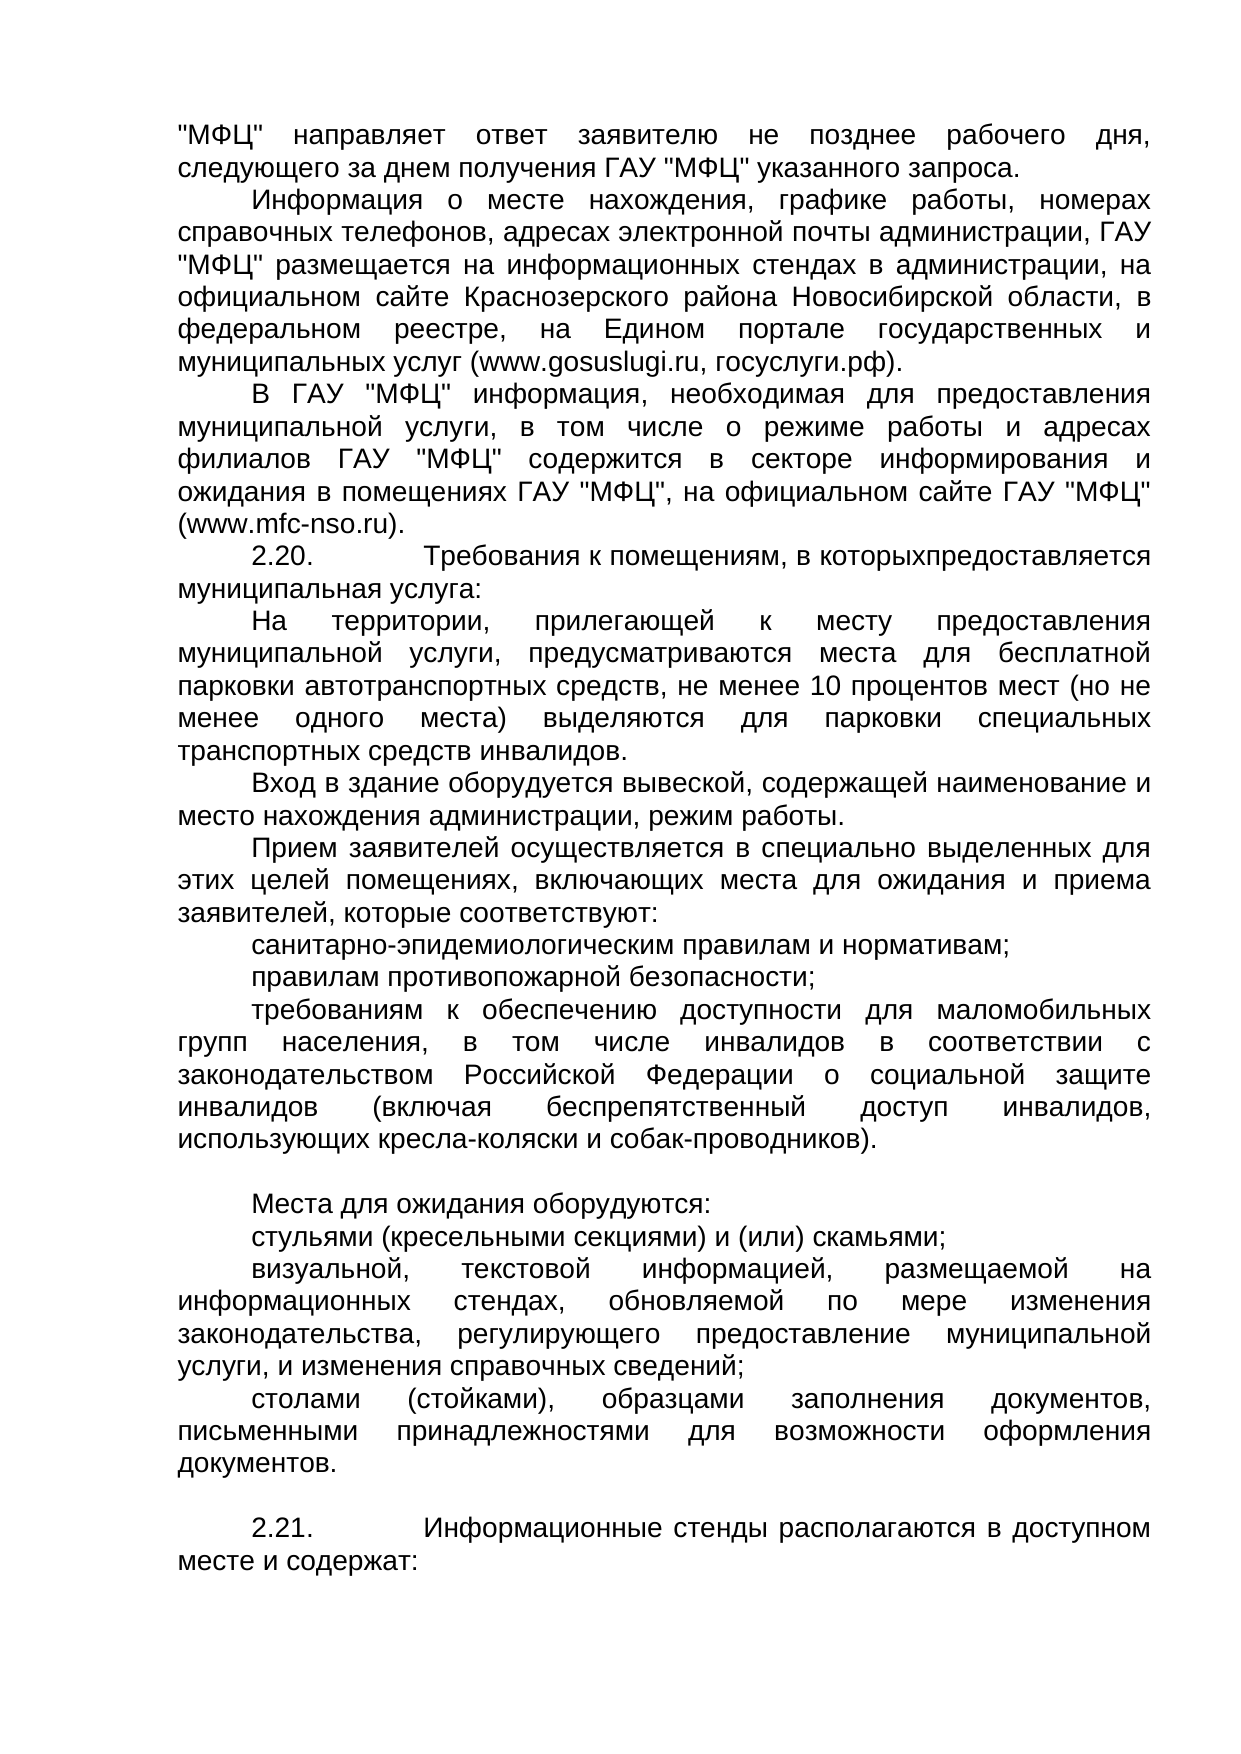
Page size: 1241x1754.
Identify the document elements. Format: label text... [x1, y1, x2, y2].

text правилам противопожарной безопасности; [177, 960, 1152, 993]
text визуальной, текстовой информацией, размещаемой на информационных стендах, обновляемой по мере изменения законодательства, регулирующего предоставление муниципальной услуги, и изменения справочных сведений; [177, 1252, 1152, 1382]
text В ГАУ "МФЦ" информация, необходимая для предоставления муниципальной услуги, в том числе о режиме работы и адресах филиалов ГАУ "МФЦ" содержится в секторе информирования и ожидания в помещениях ГАУ "МФЦ", на официальном сайте ГАУ "МФЦ" (www.mfc-nso.ru). [177, 377, 1152, 539]
text требованиям к обеспечению доступности для маломобильных групп населения, в том числе инвалидов в соответствии с законодательством Российской Федерации о социальной защите инвалидов (включая беспрепятственный доступ инвалидов, использующих кресла-коляски и собак-проводников). [177, 993, 1152, 1155]
text санитарно-эпидемиологическим правилам и нормативам; [177, 928, 1152, 960]
text стульями (кресельными секциями) и (или) скамьями; [177, 1219, 1152, 1252]
text Информация о месте нахождения, графике работы, номерах справочных телефонов, адресах электронной почты администрации, ГАУ "МФЦ" размещается на информационных стендах в администрации, на официальном сайте Краснозерского района Новосибирской области, в федеральном реестре, на Едином портале государственных и муниципальных услуг (www.gosuslugi.ru, госуслуги.рф). [177, 183, 1152, 377]
text На территории, прилегающей к месту предоставления муниципальной услуги, предусматриваются места для бесплатной парковки автотранспортных средств, не менее 10 процентов мест (но не менее одного места) выделяются для парковки специальных транспортных средств инвалидов. [177, 604, 1152, 766]
text Вход в здание оборудуется вывеской, содержащей наименование и место нахождения администрации, режим работы. [177, 766, 1152, 831]
text 2.21. Информационные стенды располагаются в доступном месте и содержат: [177, 1511, 1152, 1576]
text столами (стойками), образцами заполнения документов, письменными принадлежностями для возможности оформления документов. [177, 1382, 1152, 1479]
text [177, 118, 1152, 183]
text Места для ожидания оборудуются: [177, 1187, 1152, 1219]
text Прием заявителей осуществляется в специально выделенных для этих целей помещениях, включающих места для ожидания и приема заявителей, которые соответствуют: [177, 831, 1152, 928]
text 2.20. Требования к помещениям, в которыхпредоставляется муниципальная услуга: [177, 539, 1152, 604]
